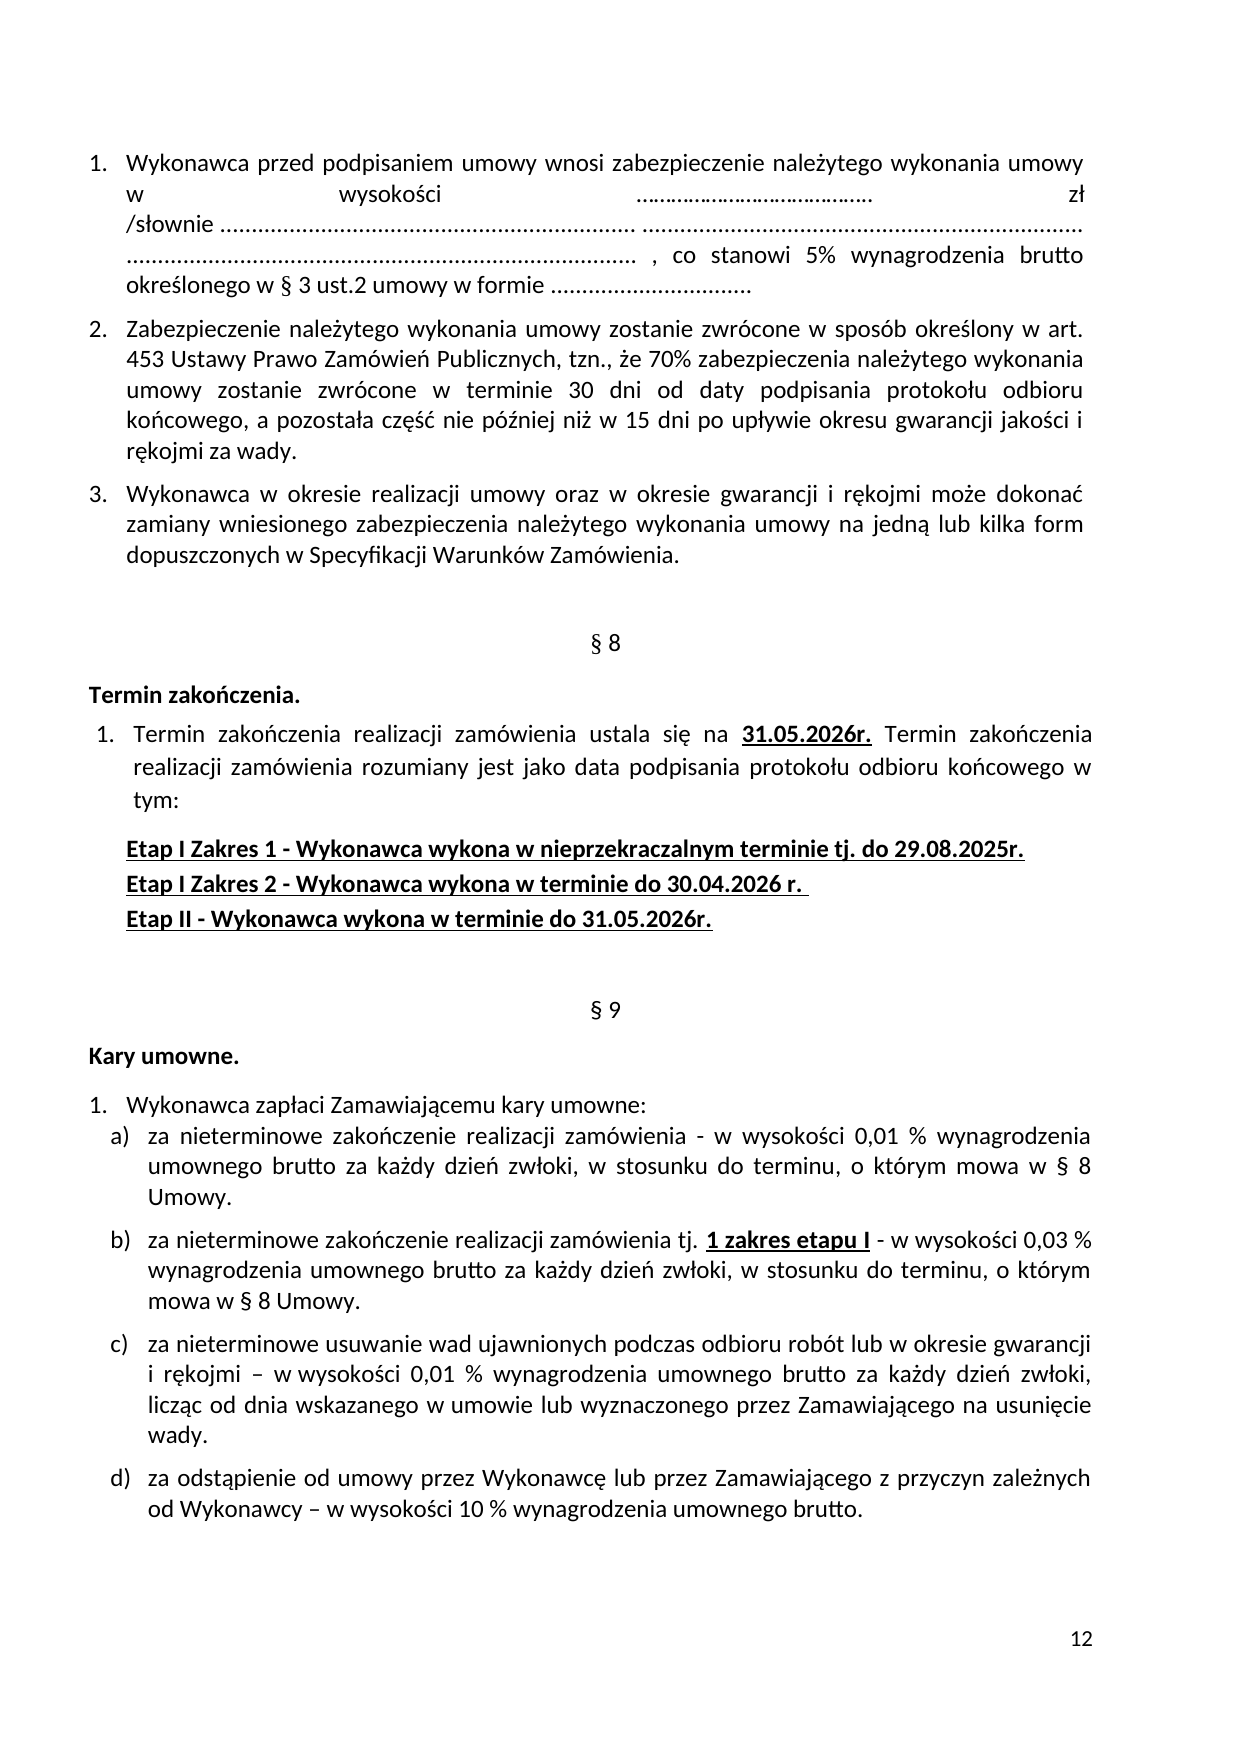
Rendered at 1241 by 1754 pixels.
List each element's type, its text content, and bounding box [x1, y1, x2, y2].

list za nieterminowe zakończenie realizacji zamówienia tj. 1 zakres etapu I - w wysokości 0,03 % wynagrodzenia umownego brutto za każdy dzień zwłoki, w stosunku do terminu, o którym mowa w § 8 Umowy. [110, 1224, 1093, 1316]
list Etap II - Wykonawca wykona w terminie do 31.05.2026r. [126, 903, 1087, 934]
text Kary umowne. [89, 1040, 1093, 1070]
text Termin zakończenia. [89, 679, 1085, 709]
list za nieterminowe usuwanie wad ujawnionych podczas odbioru robót lub w okresie gwarancji i rękojmi – w wysokości 0,01 % wynagrodzenia umownego brutto za każdy dzień zwłoki, licząc od dnia wskazanego w umowie lub wyznaczonego przez Zamawiającego na usunięcie wady. [110, 1328, 1093, 1450]
list Wykonawca w okresie realizacji umowy oraz w okresie gwarancji i rękojmi może dokonać zamiany wniesionego zabezpieczenia należytego wykonania umowy na jedną lub kilka form dopuszczonych w Specyfikacji Warunków Zamówienia. [89, 478, 1085, 569]
list Wykonawca przed podpisaniem umowy wnosi zabezpieczenie należytego wykonania umowy w wysokości ………………………………….. zł /słownie .................................................................. ....................................................................................................................................................... , co stanowi 5% wynagrodzenia brutto określonego w 3 ust.2 umowy w formie ................................ [89, 148, 1085, 300]
list za odstąpienie od umowy przez Wykonawcę lub przez Zamawiającego z przyczyn zależnych od Wykonawcy – w wysokości 10 % wynagrodzenia umownego brutto. [110, 1463, 1093, 1524]
list Zabezpieczenie należytego wykonania umowy zostanie zwrócone w sposób określony w art. 453 Ustawy Prawo Zamówień Publicznych, tzn., że 70% zabezpieczenia należytego wykonania umowy zostanie zwrócone w terminie 30 dni od daty podpisania protokołu odbioru końcowego, a pozostała część nie później niż w 15 dni po upływie okresu gwarancji jakości i rękojmi za wady. [89, 313, 1085, 465]
text 8 [126, 627, 1085, 658]
list Termin zakończenia realizacji zamówienia ustala się na 31.05.2026r. Termin zakończenia realizacji zamówienia rozumiany jest jako data podpisania protokołu odbioru końcowego w tym: [96, 718, 1093, 814]
list za nieterminowe zakończenie realizacji zamówienia - w wysokości 0,01 % wynagrodzenia umownego brutto za każdy dzień zwłoki, w stosunku do terminu, o którym mowa w § 8 Umowy. [110, 1120, 1093, 1211]
text § 9 [126, 994, 1085, 1025]
list Wykonawca zapłaci Zamawiającemu kary umowne: [89, 1089, 1085, 1120]
list Etap I Zakres 1 - Wykonawca wykona w nieprzekraczalnym terminie tj. do 29.08.2025r. [126, 833, 1087, 864]
list Etap I Zakres 2 - Wykonawca wykona w terminie do 30.04.2026 r. [126, 868, 1087, 899]
